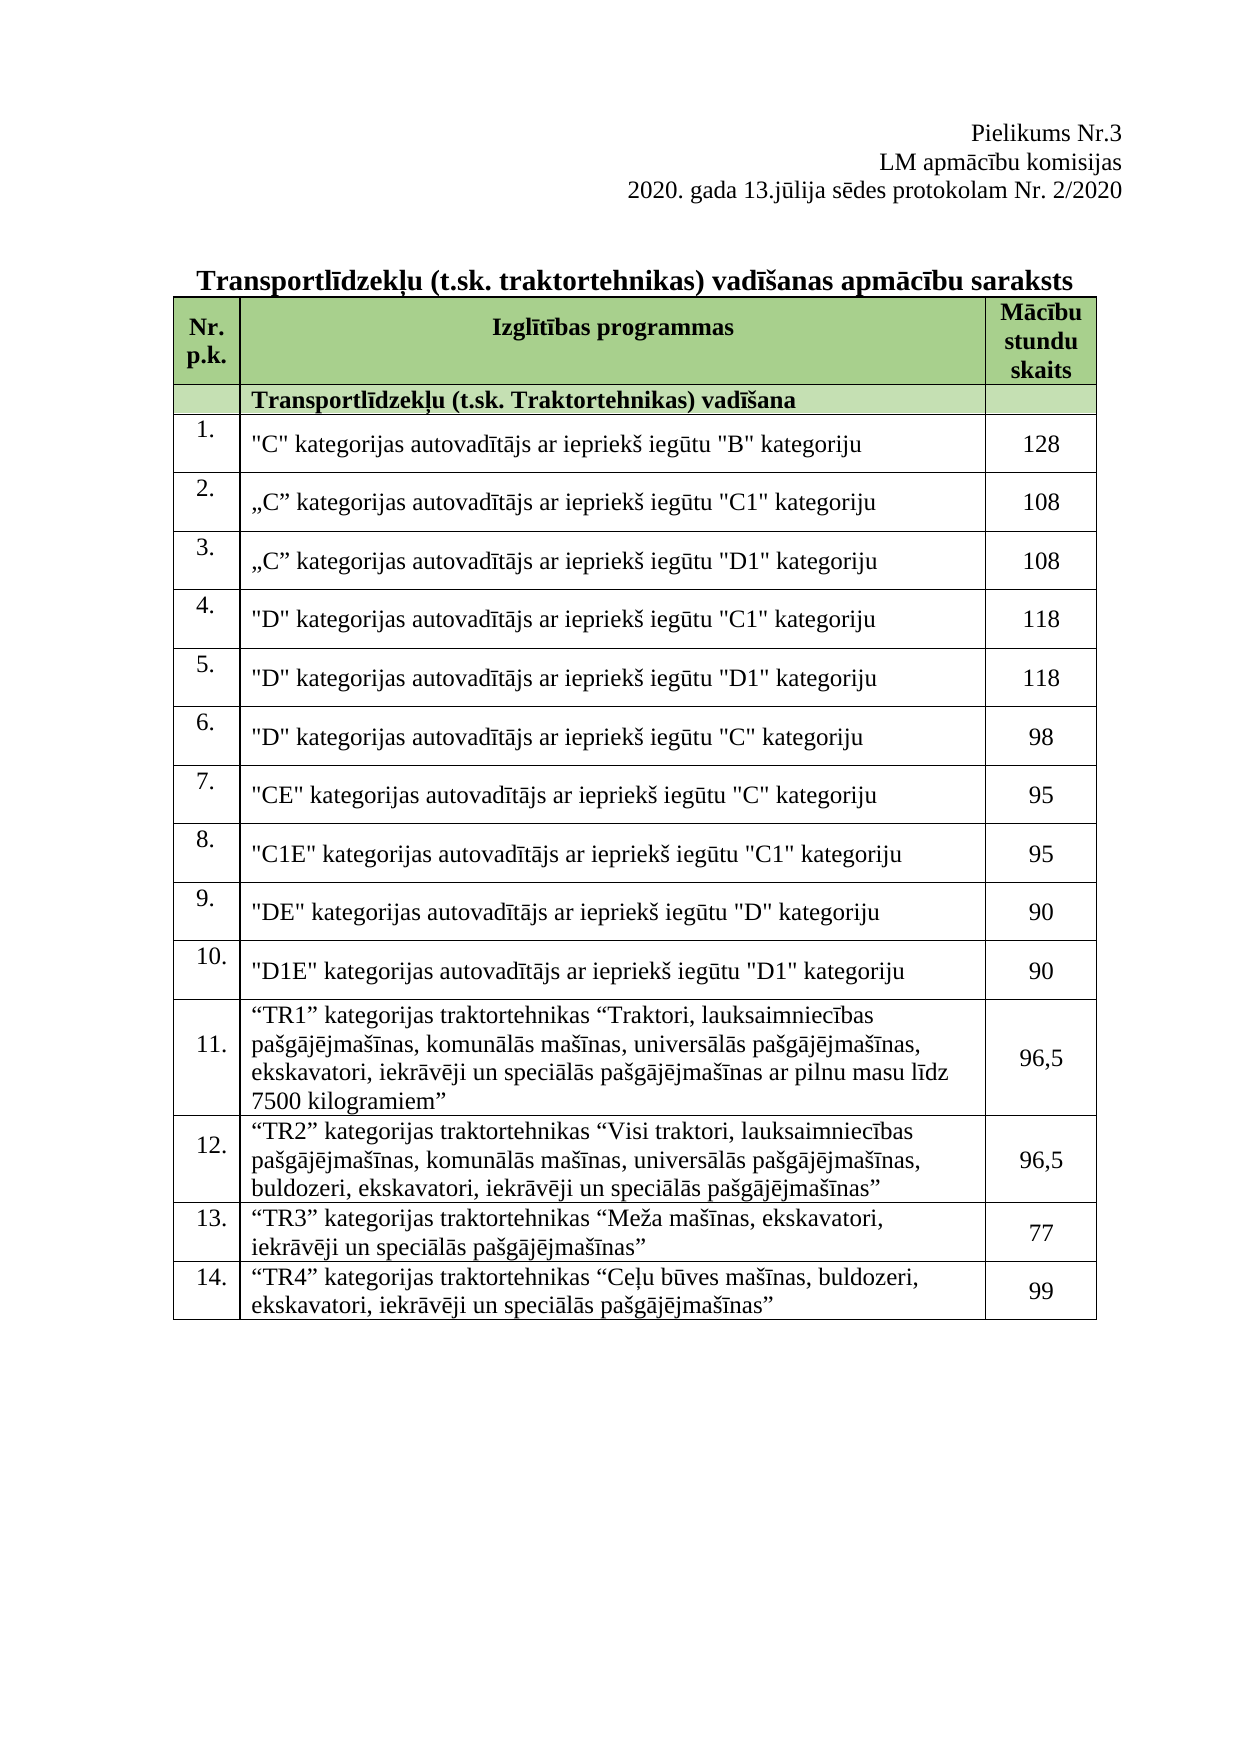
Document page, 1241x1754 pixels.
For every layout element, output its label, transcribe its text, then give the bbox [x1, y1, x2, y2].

table_cell [174, 883, 239, 940]
table_cell "D" kategorijas autovadītājs ar iepriekš iegūtu "C" kategoriju [241, 707, 985, 765]
table_cell [174, 385, 239, 413]
table_cell [174, 649, 239, 706]
table_cell "CE" kategorijas autovadītājs ar iepriekš iegūtu "C" kategoriju [241, 766, 985, 823]
table_cell [986, 385, 1096, 413]
table_cell 108 [986, 473, 1096, 531]
table_cell "D" kategorijas autovadītājs ar iepriekš iegūtu "D1" kategoriju [241, 649, 985, 706]
table_cell 108 [986, 532, 1096, 589]
table_cell 95 [986, 766, 1096, 823]
table_cell 77 [986, 1203, 1096, 1261]
table_cell “TR4” kategorijas traktortehnikas “Ceļu būves mašīnas, buldozeri, ekskavatori, iekrāvēji un speciālās pašgājējmašīnas” [241, 1262, 985, 1319]
text 2020. gada 13.jūlija sēdes protokolam Nr. 2/2020 [148, 176, 1122, 204]
table_cell [174, 1000, 239, 1115]
table_cell 98 [986, 707, 1096, 765]
table_cell [174, 941, 239, 999]
table_cell "C" kategorijas autovadītājs ar iepriekš iegūtu "B" kategoriju [241, 415, 985, 472]
table_cell [174, 590, 239, 648]
text Transportlīdzekļu (t.sk. traktortehnikas) vadīšanas apmācību saraksts [148, 263, 1122, 296]
table_cell [174, 707, 239, 765]
table_header Mācību stundu skaits [986, 298, 1096, 384]
table_cell 128 [986, 415, 1096, 472]
table_cell "DE" kategorijas autovadītājs ar iepriekš iegūtu "D" kategoriju [241, 883, 985, 940]
table_cell 118 [986, 590, 1096, 648]
table_cell „C” kategorijas autovadītājs ar iepriekš iegūtu "D1" kategoriju [241, 532, 985, 589]
table_cell “TR2” kategorijas traktortehnikas “Visi traktori, lauksaimniecības pašgājējmašīnas, komunālās mašīnas, universālās pašgājējmašīnas, buldozeri, ekskavatori, iekrāvēji un speciālās pašgājējmašīnas” [241, 1116, 985, 1202]
table_cell [174, 824, 239, 882]
table_cell [174, 532, 239, 589]
table_cell [174, 766, 239, 823]
subtitle Pielikums Nr.3 [148, 118, 1122, 147]
table_cell [174, 1203, 239, 1261]
table_cell "D" kategorijas autovadītājs ar iepriekš iegūtu "C1" kategoriju [241, 590, 985, 648]
table_cell [174, 473, 239, 531]
table_cell 118 [986, 649, 1096, 706]
table_cell “TR1” kategorijas traktortehnikas “Traktori, lauksaimniecības pašgājējmašīnas, komunālās mašīnas, universālās pašgājējmašīnas, ekskavatori, iekrāvēji un speciālās pašgājējmašīnas ar pilnu masu līdz 7500 kilogramiem” [241, 1000, 985, 1115]
table_cell [174, 415, 239, 472]
table_cell „C” kategorijas autovadītājs ar iepriekš iegūtu "C1" kategoriju [241, 473, 985, 531]
table_cell "C1E" kategorijas autovadītājs ar iepriekš iegūtu "C1" kategoriju [241, 824, 985, 882]
table_cell "D1E" kategorijas autovadītājs ar iepriekš iegūtu "D1" kategoriju [241, 941, 985, 999]
table_cell 90 [986, 941, 1096, 999]
table_cell 90 [986, 883, 1096, 940]
table_cell 95 [986, 824, 1096, 882]
table_cell 96,5 [986, 1116, 1096, 1202]
table_cell Transportlīdzekļu (t.sk. Traktortehnikas) vadīšana [241, 385, 985, 413]
text LM apmācību komisijas [148, 147, 1122, 176]
table_cell [174, 1116, 239, 1202]
table_cell 99 [986, 1262, 1096, 1319]
table_cell “TR3” kategorijas traktortehnikas “Meža mašīnas, ekskavatori, iekrāvēji un speciālās pašgājējmašīnas” [241, 1203, 985, 1261]
table_header Izglītības programmas [241, 298, 985, 384]
table_cell [174, 1262, 239, 1319]
table_header Nr. p.k. [174, 298, 239, 384]
table_cell 96,5 [986, 1000, 1096, 1115]
